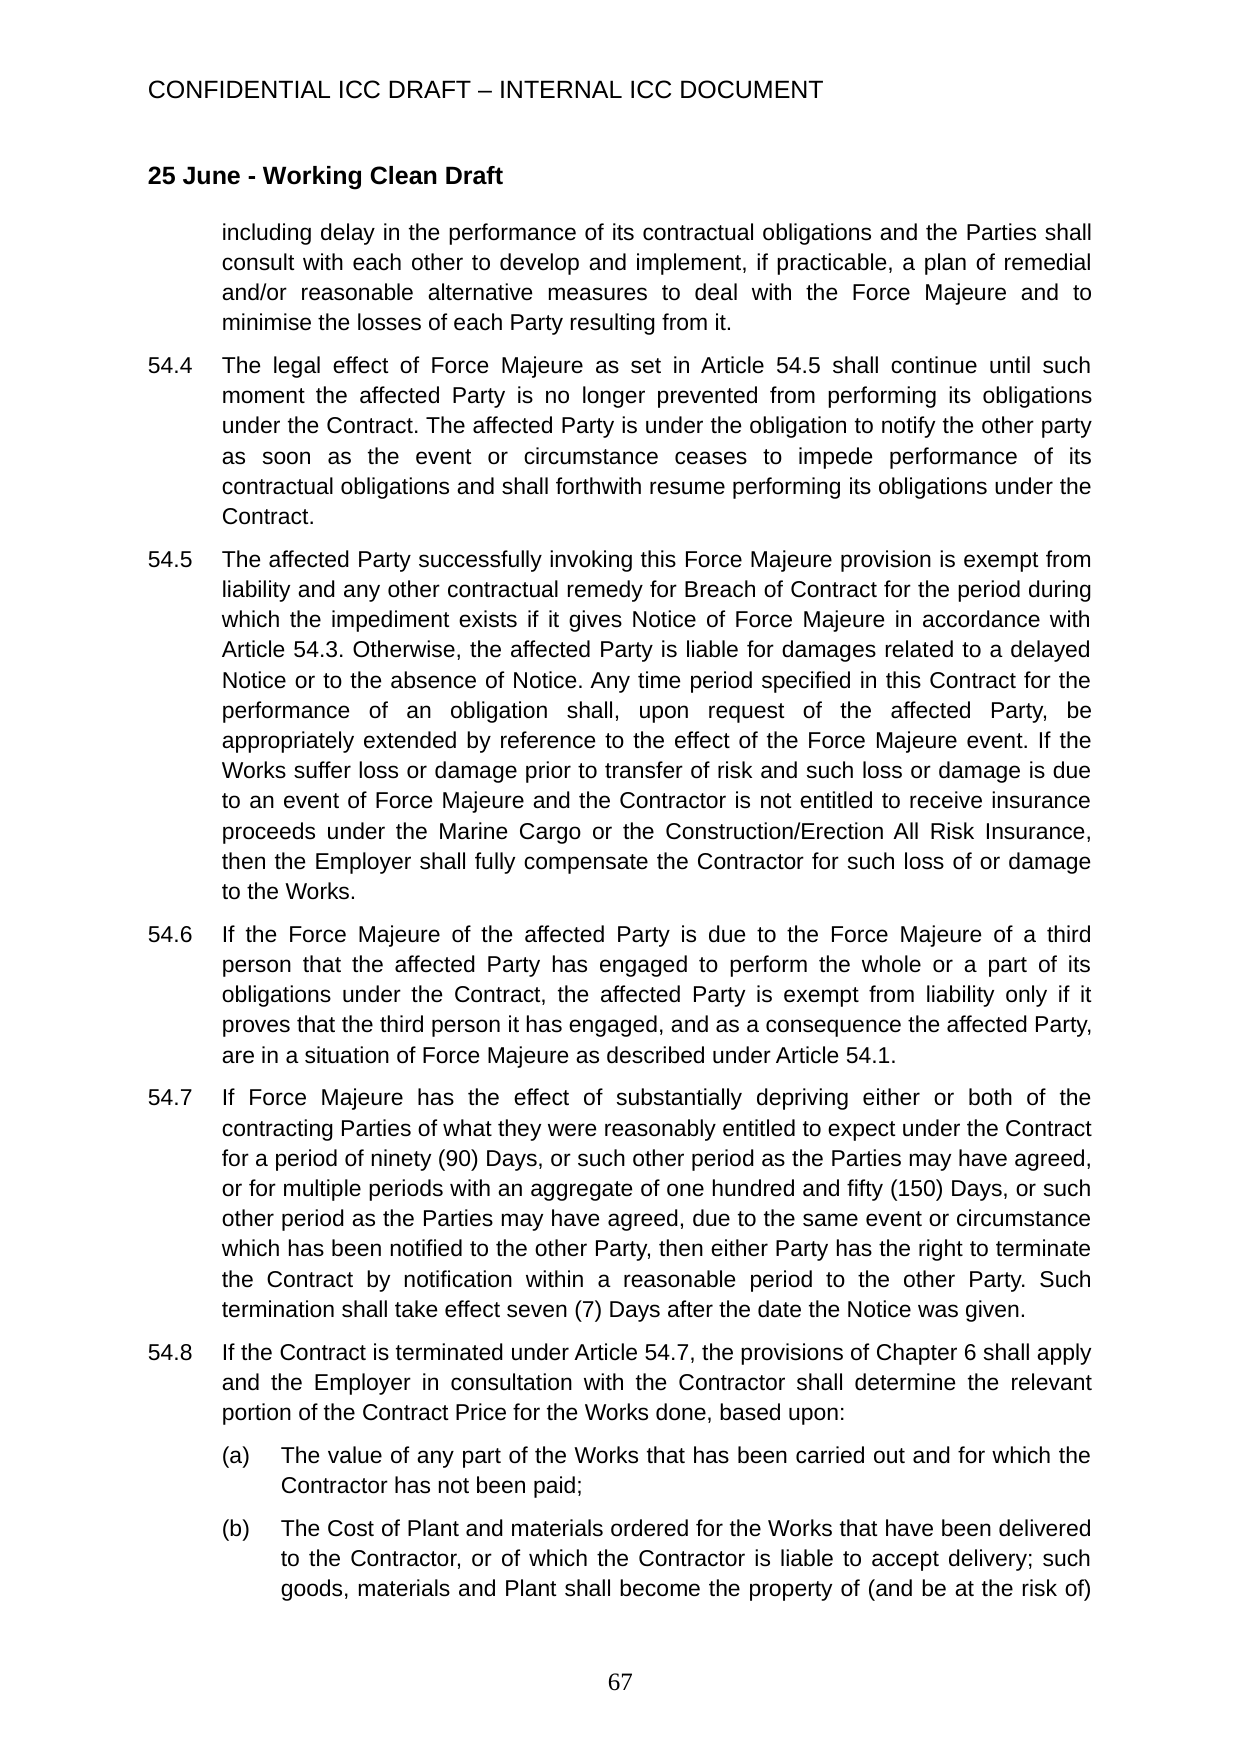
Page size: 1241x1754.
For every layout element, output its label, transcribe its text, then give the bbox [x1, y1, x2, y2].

text 54.4 The legal effect of Force Majeure as set in Article 54.5 shall continue until such moment the affected Party is no longer prevented from performing its obligations under the Contract. The affected Party is under the obligation to notify the other party as soon as the event or circumstance ceases to impede performance of its contractual obligations and shall forthwith resume performing its obligations under the Contract. [148, 352, 1092, 529]
text 54.7 If Force Majeure has the effect of substantially depriving either or both of the contracting Parties of what they were reasonably entitled to expect under the Contract for a period of ninety (90) Days, or such other period as the Parties may have agreed, or for multiple periods with an aggregate of one hundred and fifty (150) Days, or such other period as the Parties may have agreed, due to the same event or circumstance which has been notified to the other Party, then either Party has the right to terminate the Contract by notification within a reasonable period to the other Party. Such termination shall take effect seven (7) Days after the date the Notice was given. [148, 1084, 1092, 1322]
text 54.6 If the Force Majeure of the affected Party is due to the Force Majeure of a third person that the affected Party has engaged to perform the whole or a part of its obligations under the Contract, the affected Party is exempt from liability only if it proves that the third person it has engaged, and as a consequence the affected Party, are in a situation of Force Majeure as described under Article 54.1. [148, 921, 1092, 1068]
text 54.8 If the Contract is terminated under Article 54.7, the provisions of Chapter 6 shall apply and the Employer in consultation with the Contractor shall determine the relevant portion of the Contract Price for the Works done, based upon: [148, 1338, 1092, 1425]
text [222, 1514, 1092, 1601]
text 54.5 The affected Party successfully invoking this Force Majeure provision is exempt from liability and any other contractual remedy for Breach of Contract for the period during which the impediment exists if it gives Notice of Force Majeure in accordance with Article 54.3. Otherwise, the affected Party is liable for damages related to a delayed Notice or to the absence of Notice. Any time period specified in this Contract for the performance of an obligation shall, upon request of the affected Party, be appropriately extended by reference to the effect of the Force Majeure event. If the Works suffer loss or damage prior to transfer of risk and such loss or damage is due to an event of Force Majeure and the Contractor is not entitled to receive insurance proceeds under the Marine Cargo or the Construction/Erection All Risk Insurance, then the Employer shall fully compensate the Contractor for such loss of or damage to the Works. [148, 546, 1092, 904]
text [148, 219, 1092, 336]
text (a) The value of any part of the Works that has been carried out and for which the Contractor has not been paid; [222, 1442, 1092, 1498]
